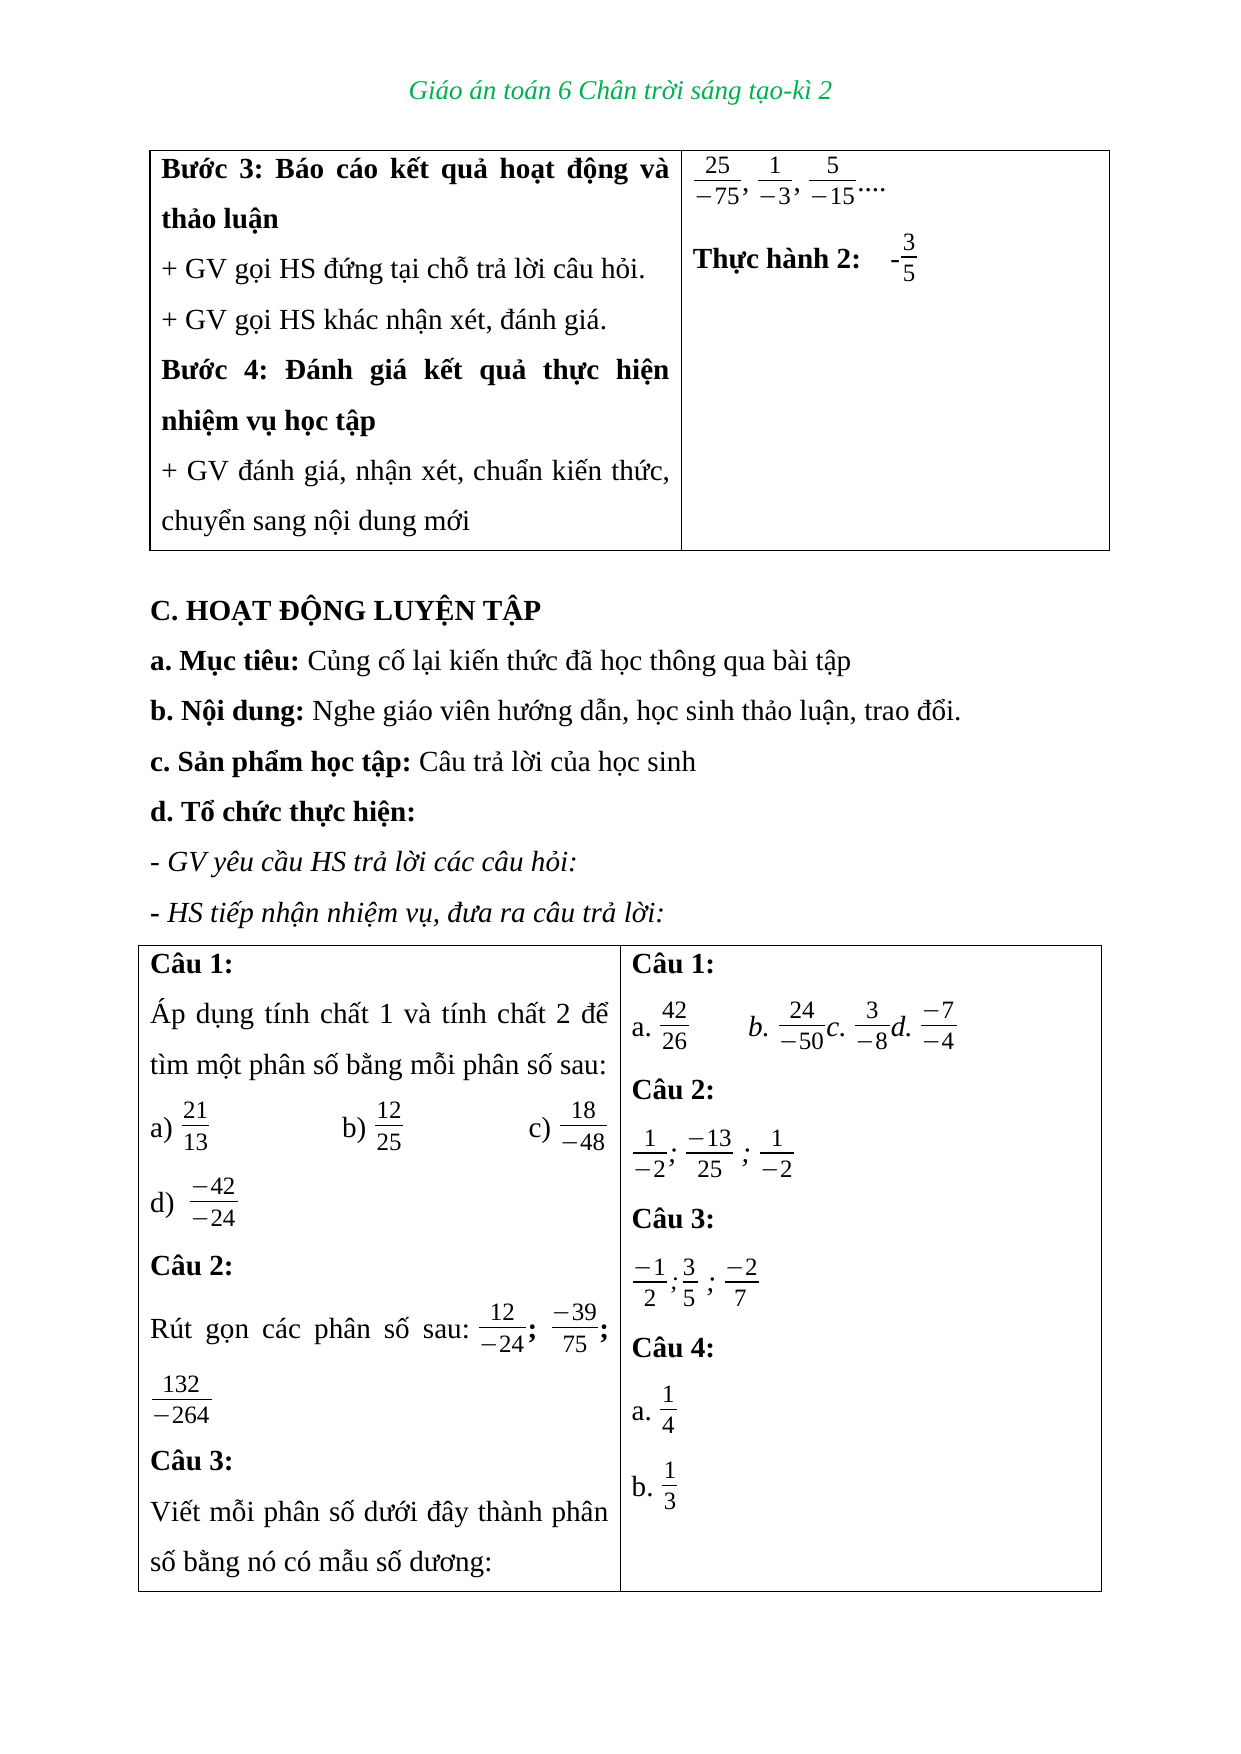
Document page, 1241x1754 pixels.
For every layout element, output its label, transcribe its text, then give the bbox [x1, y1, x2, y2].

text - GV yêu cầu HS trả lời các câu hỏi: [150, 844, 1090, 878]
text - HS tiếp nhận nhiệm vụ, đưa ra câu trả lời: [150, 895, 1090, 928]
text C. HOẠT ĐỘNG LUYỆN TẬP [150, 593, 1090, 626]
text b. Nội dung: Nghe giáo viên hướng dẫn, học sinh thảo luận, trao đổi. [150, 693, 1090, 727]
text a. Mục tiêu: Củng cố lại kiến thức đã học thông qua bài tập [150, 643, 1090, 677]
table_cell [151, 151, 681, 550]
text c. Sản phẩm học tập: Câu trả lời của học sinh [150, 744, 1090, 777]
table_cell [682, 151, 1109, 550]
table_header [139, 946, 620, 1591]
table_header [621, 946, 1101, 1591]
text d. Tổ chức thực hiện: [150, 794, 1090, 828]
